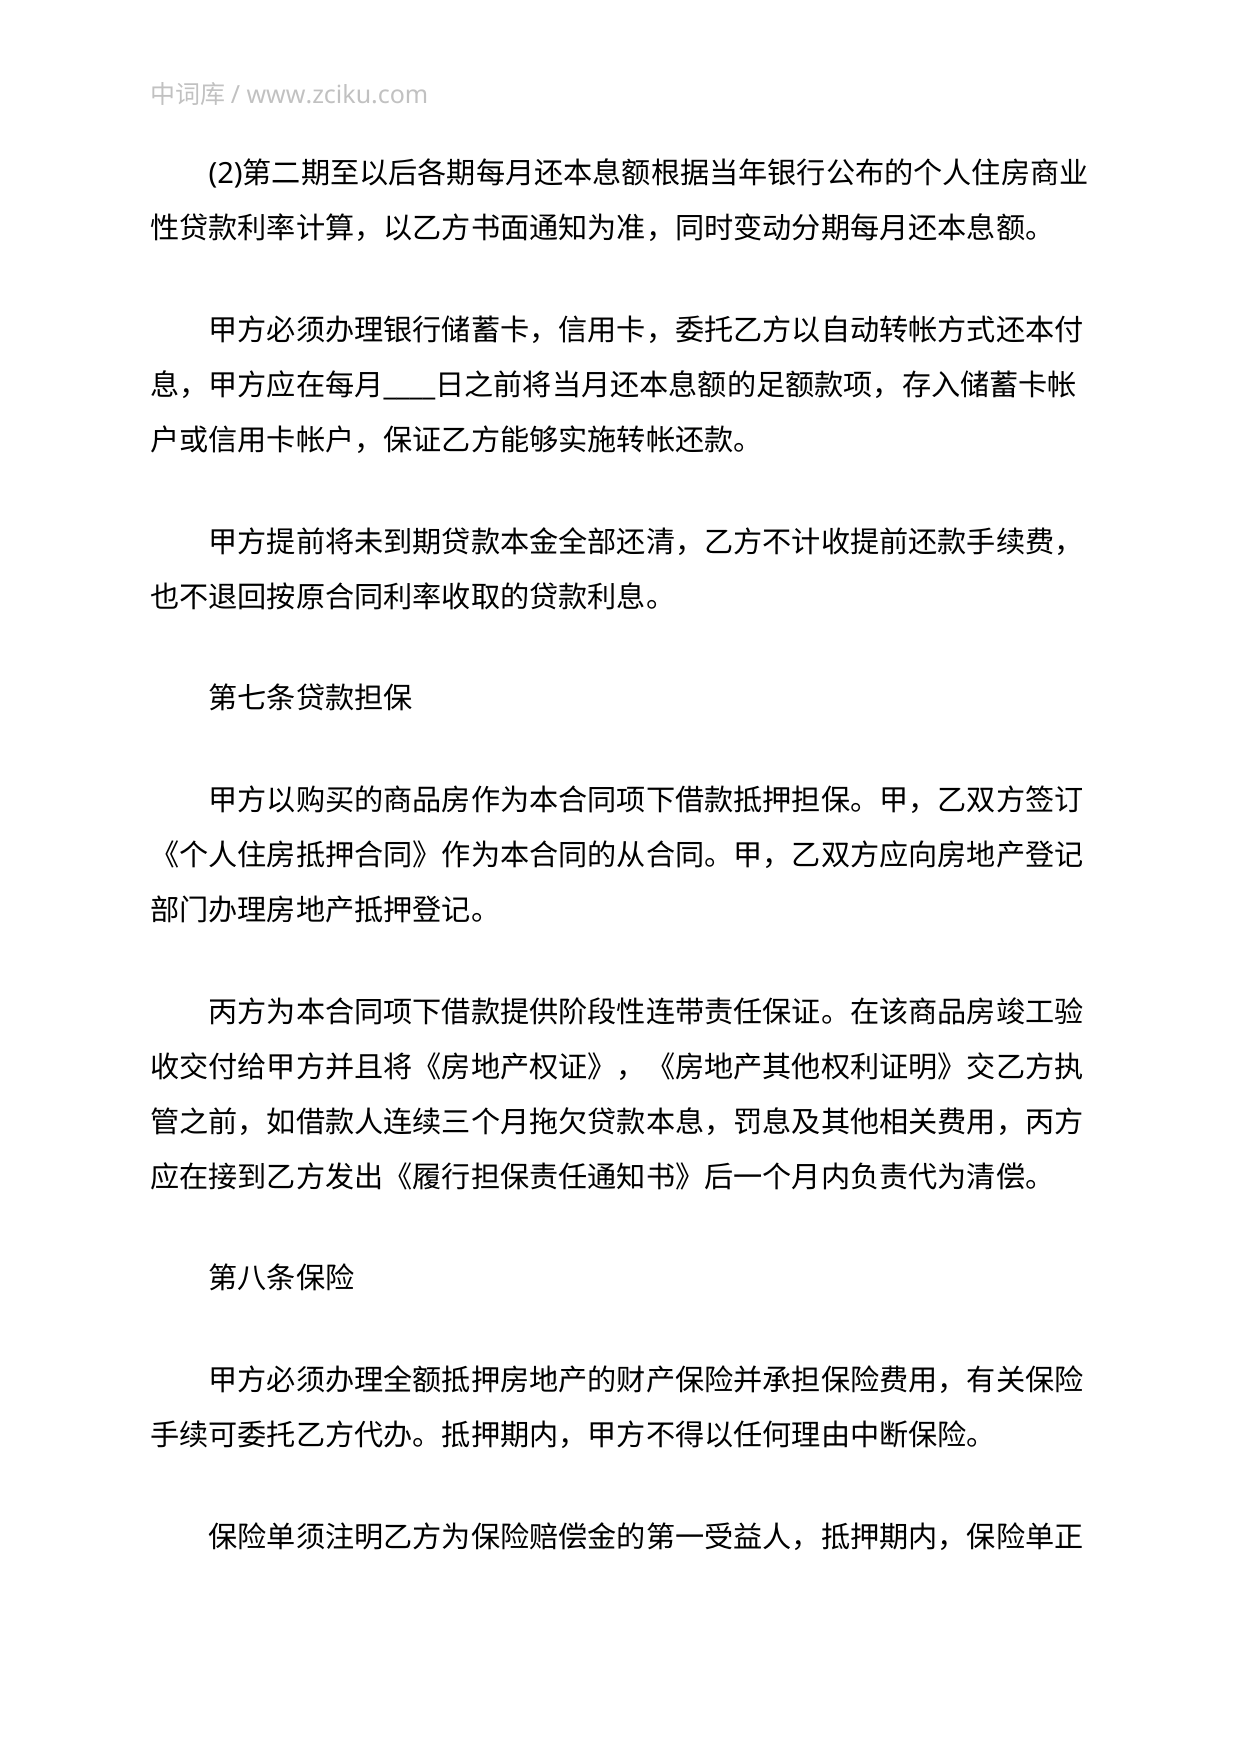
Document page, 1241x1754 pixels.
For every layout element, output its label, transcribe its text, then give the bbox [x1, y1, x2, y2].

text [150, 1513, 1090, 1556]
text 甲方以购买的商品房作为本合同项下借款抵押担保。甲，乙双方签订《个人住房抵押合同》作为本合同的从合同。甲，乙双方应向房地产登记部门办理房地产抵押登记。 [150, 777, 1090, 929]
text 丙方为本合同项下借款提供阶段性连带责任保证。在该商品房竣工验收交付给甲方并且将《房地产权证》，《房地产其他权利证明》交乙方执管之前，如借款人连续三个月拖欠贷款本息，罚息及其他相关费用，丙方应在接到乙方发出《履行担保责任通知书》后一个月内负责代为清偿。 [150, 988, 1090, 1195]
text 甲方必须办理全额抵押房地产的财产保险并承担保险费用，有关保险手续可委托乙方代办。抵押期内，甲方不得以任何理由中断保险。 [150, 1357, 1090, 1454]
text 第八条保险 [150, 1255, 1090, 1297]
text 第七条贷款担保 [150, 675, 1090, 717]
text (2)第二期至以后各期每月还本息额根据当年银行公布的个人住房商业性贷款利率计算，以乙方书面通知为准，同时变动分期每月还本息额。 [150, 150, 1090, 247]
text 甲方必须办理银行储蓄卡，信用卡，委托乙方以自动转帐方式还本付息，甲方应在每月____日之前将当月还本息额的足额款项，存入储蓄卡帐户或信用卡帐户，保证乙方能够实施转帐还款。 [150, 307, 1090, 459]
text 甲方提前将未到期贷款本金全部还清，乙方不计收提前还款手续费，也不退回按原合同利率收取的贷款利息。 [150, 518, 1090, 616]
